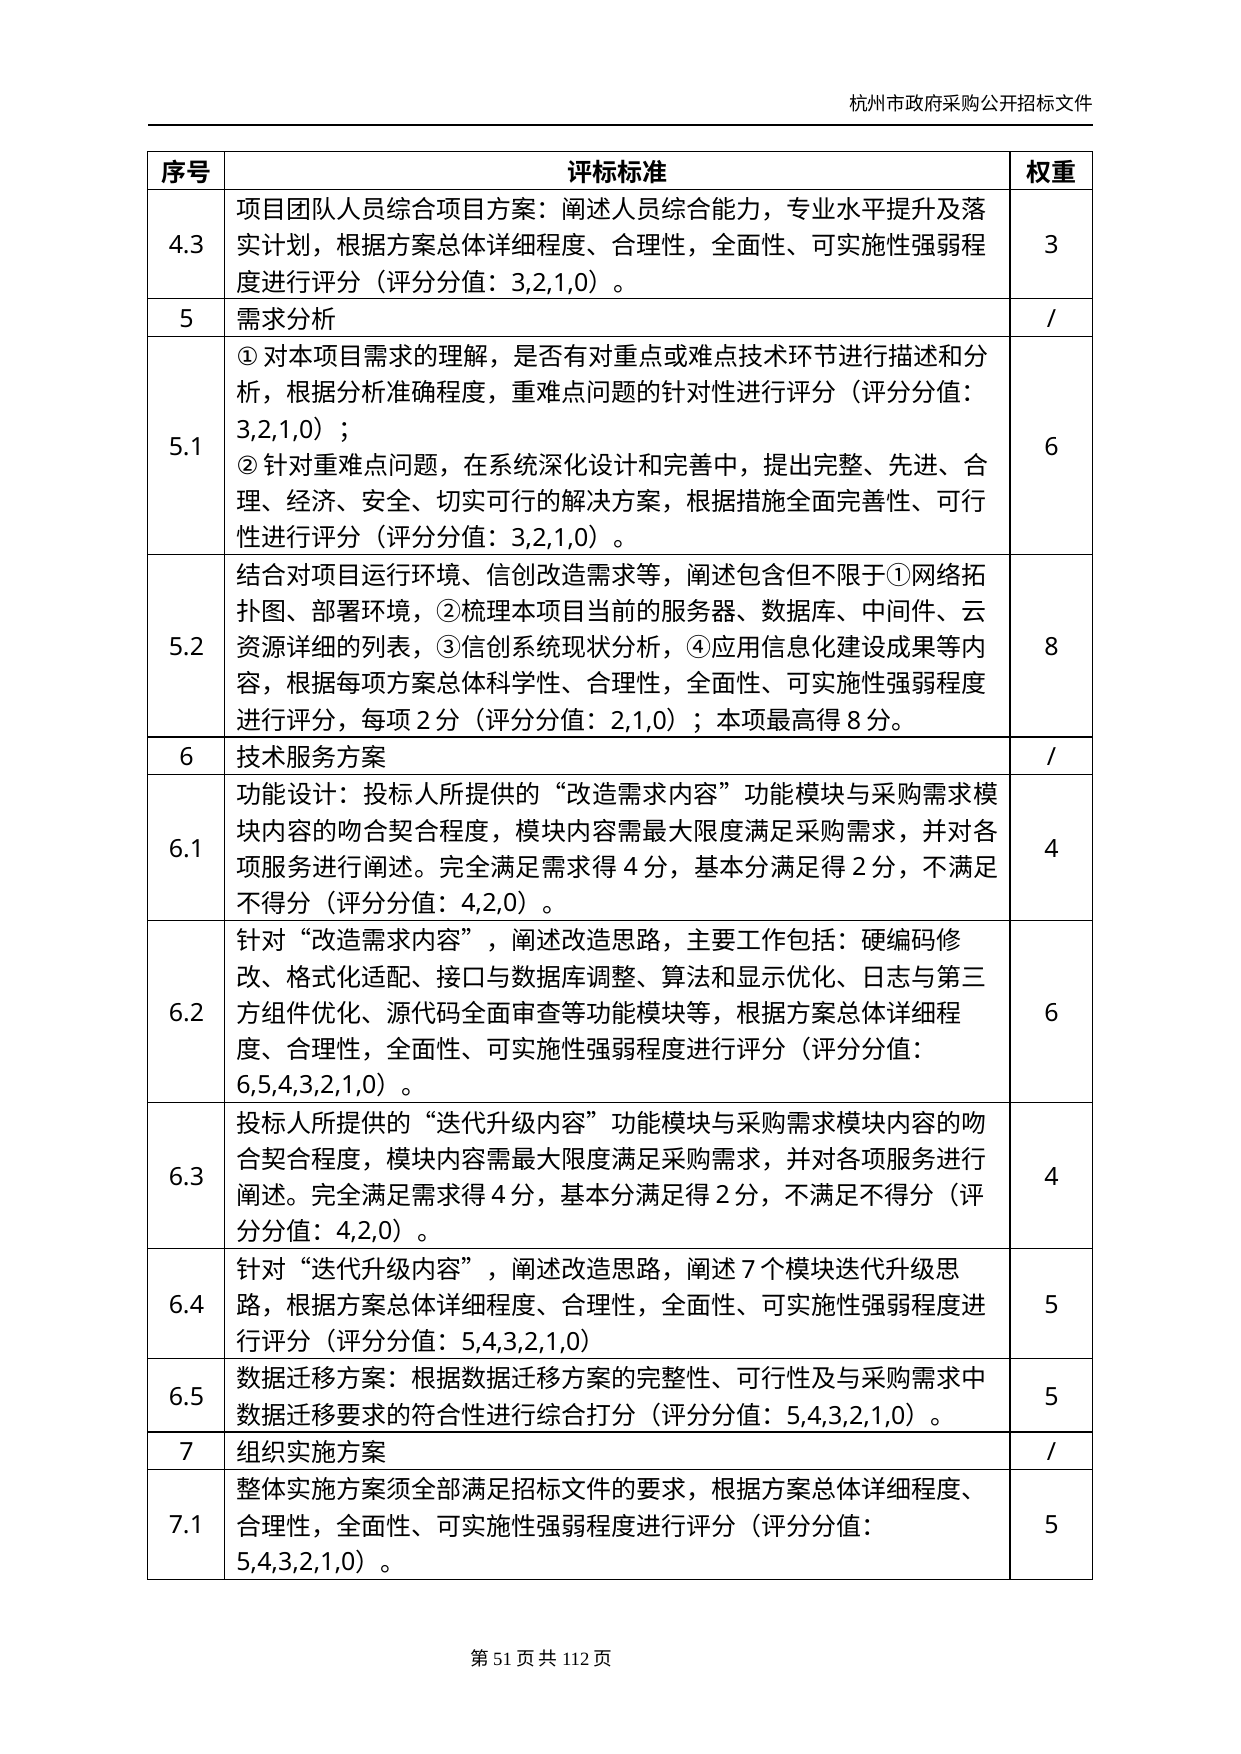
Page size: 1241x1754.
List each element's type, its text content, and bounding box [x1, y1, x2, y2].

table_cell 技术服务方案 [225, 738, 1009, 774]
table_cell 数据迁移方案：根据数据迁移方案的完整性、可行性及与采购需求中数据迁移要求的符合性进行综合打分（评分分值：5,4,3,2,1,0）。 [225, 1359, 1009, 1431]
table_cell / [1011, 738, 1092, 774]
table_cell 6.4 [148, 1249, 224, 1358]
table_cell 5 [1011, 1249, 1092, 1358]
table_cell 6 [1011, 337, 1092, 554]
table_cell 6.1 [148, 775, 224, 920]
table_cell 5.2 [148, 555, 224, 736]
table_cell 整体实施方案须全部满足招标文件的要求，根据方案总体详细程度、合理性，全面性、可实施性强弱程度进行评分（评分分值：5,4,3,2,1,0）。 [225, 1470, 1009, 1578]
table_cell 6.5 [148, 1359, 224, 1431]
table_header 权重 [1011, 152, 1092, 188]
table_cell 5 [1011, 1470, 1092, 1578]
table_cell 6 [1011, 921, 1092, 1102]
table_cell / [1011, 299, 1092, 336]
table_cell 4.3 [148, 190, 224, 298]
table_cell 需求分析 [225, 299, 1009, 336]
table_cell 结合对项目运行环境、信创改造需求等，阐述包含但不限于①网络拓扑图、部署环境，②梳理本项目当前的服务器、数据库、中间件、云资源详细的列表，③信创系统现状分析，④应用信息化建设成果等内容，根据每项方案总体科学性、合理性，全面性、可实施性强弱程度进行评分，每项2分（评分分值：2,1,0）；本项最高得8分。 [225, 555, 1009, 736]
table_header 序号 [148, 152, 224, 188]
table_cell 项目团队人员综合项目方案：阐述人员综合能力，专业水平提升及落实计划，根据方案总体详细程度、合理性，全面性、可实施性强弱程度进行评分（评分分值：3,2,1,0）。 [225, 190, 1009, 298]
table_cell 组织实施方案 [225, 1433, 1009, 1469]
table_cell 6 [148, 738, 224, 774]
table_cell 4 [1011, 1103, 1092, 1248]
table_header 评标标准 [225, 152, 1009, 188]
table_cell 6.2 [148, 921, 224, 1102]
table_cell 5 [148, 299, 224, 336]
table_cell ①对本项目需求的理解，是否有对重点或难点技术环节进行描述和分析，根据分析准确程度，重难点问题的针对性进行评分（评分分值：3,2,1,0）； ②针对重难点问题，在系统深化设计和完善中，提出完整、先进、合理、经济、安全、切实可行的解决方案，根据措施全面完善性、可行性进行评分（评分分值：3,2,1,0）。 [225, 337, 1009, 554]
table_cell / [1011, 1433, 1092, 1469]
table_cell 6.3 [148, 1103, 224, 1248]
table_cell 5.1 [148, 337, 224, 554]
table_cell 8 [1011, 555, 1092, 736]
table_cell 针对“迭代升级内容”，阐述改造思路，阐述7个模块迭代升级思路，根据方案总体详细程度、合理性，全面性、可实施性强弱程度进行评分（评分分值：5,4,3,2,1,0） [225, 1249, 1009, 1358]
table_cell 投标人所提供的“迭代升级内容”功能模块与采购需求模块内容的吻合契合程度，模块内容需最大限度满足采购需求，并对各项服务进行阐述。完全满足需求得4分，基本分满足得2分，不满足不得分（评分分值：4,2,0）。 [225, 1103, 1009, 1248]
table_cell 4 [1011, 775, 1092, 920]
table_cell 7.1 [148, 1470, 224, 1578]
table_cell 5 [1011, 1359, 1092, 1431]
table_cell 针对“改造需求内容”，阐述改造思路，主要工作包括：硬编码修改、格式化适配、接口与数据库调整、算法和显示优化、日志与第三方组件优化、源代码全面审查等功能模块等，根据方案总体详细程度、合理性，全面性、可实施性强弱程度进行评分（评分分值：6,5,4,3,2,1,0）。 [225, 921, 1009, 1102]
table_cell 7 [148, 1433, 224, 1469]
table_cell 3 [1011, 190, 1092, 298]
table_cell 功能设计：投标人所提供的“改造需求内容”功能模块与采购需求模块内容的吻合契合程度，模块内容需最大限度满足采购需求，并对各项服务进行阐述。完全满足需求得4分，基本分满足得2分，不满足不得分（评分分值：4,2,0）。 [225, 775, 1009, 920]
